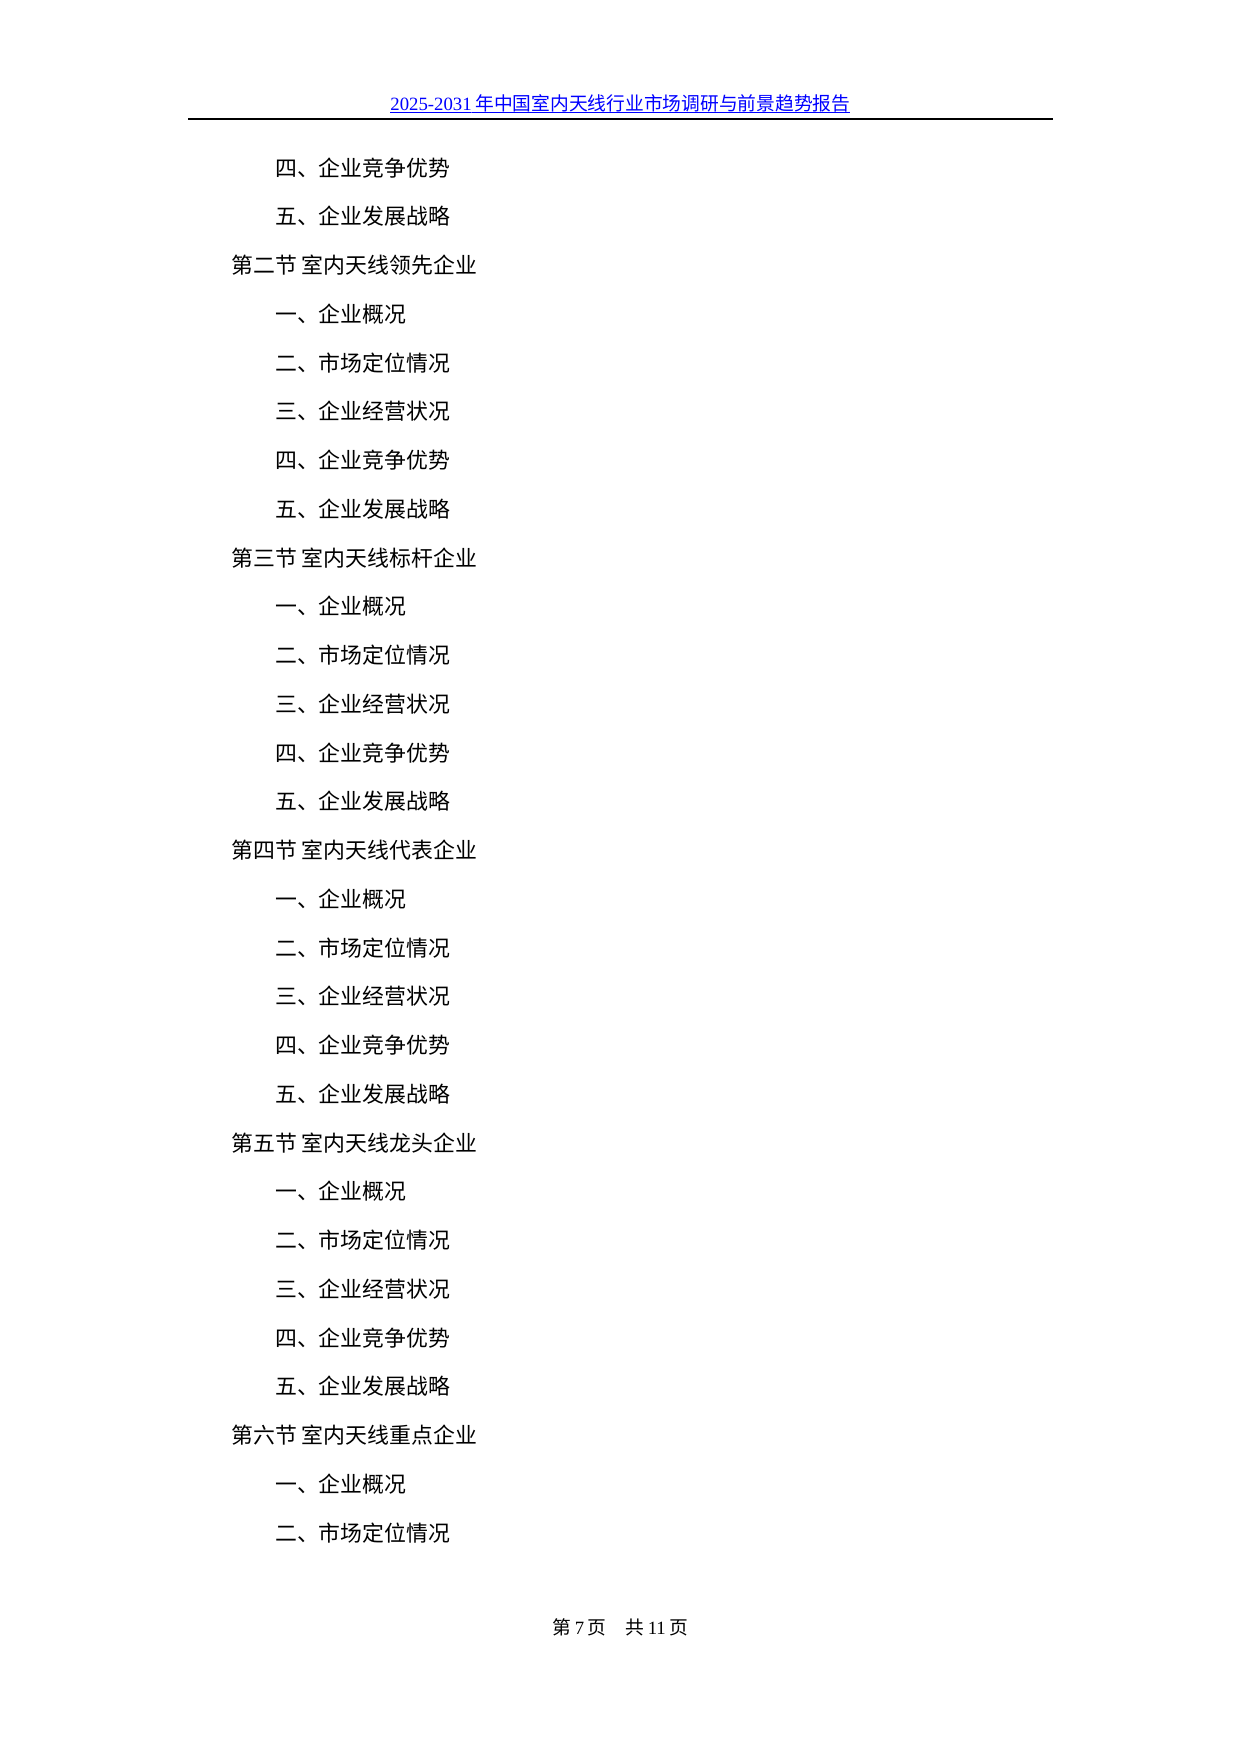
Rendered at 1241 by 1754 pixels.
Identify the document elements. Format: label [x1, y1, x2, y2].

text [187, 150, 1053, 1548]
